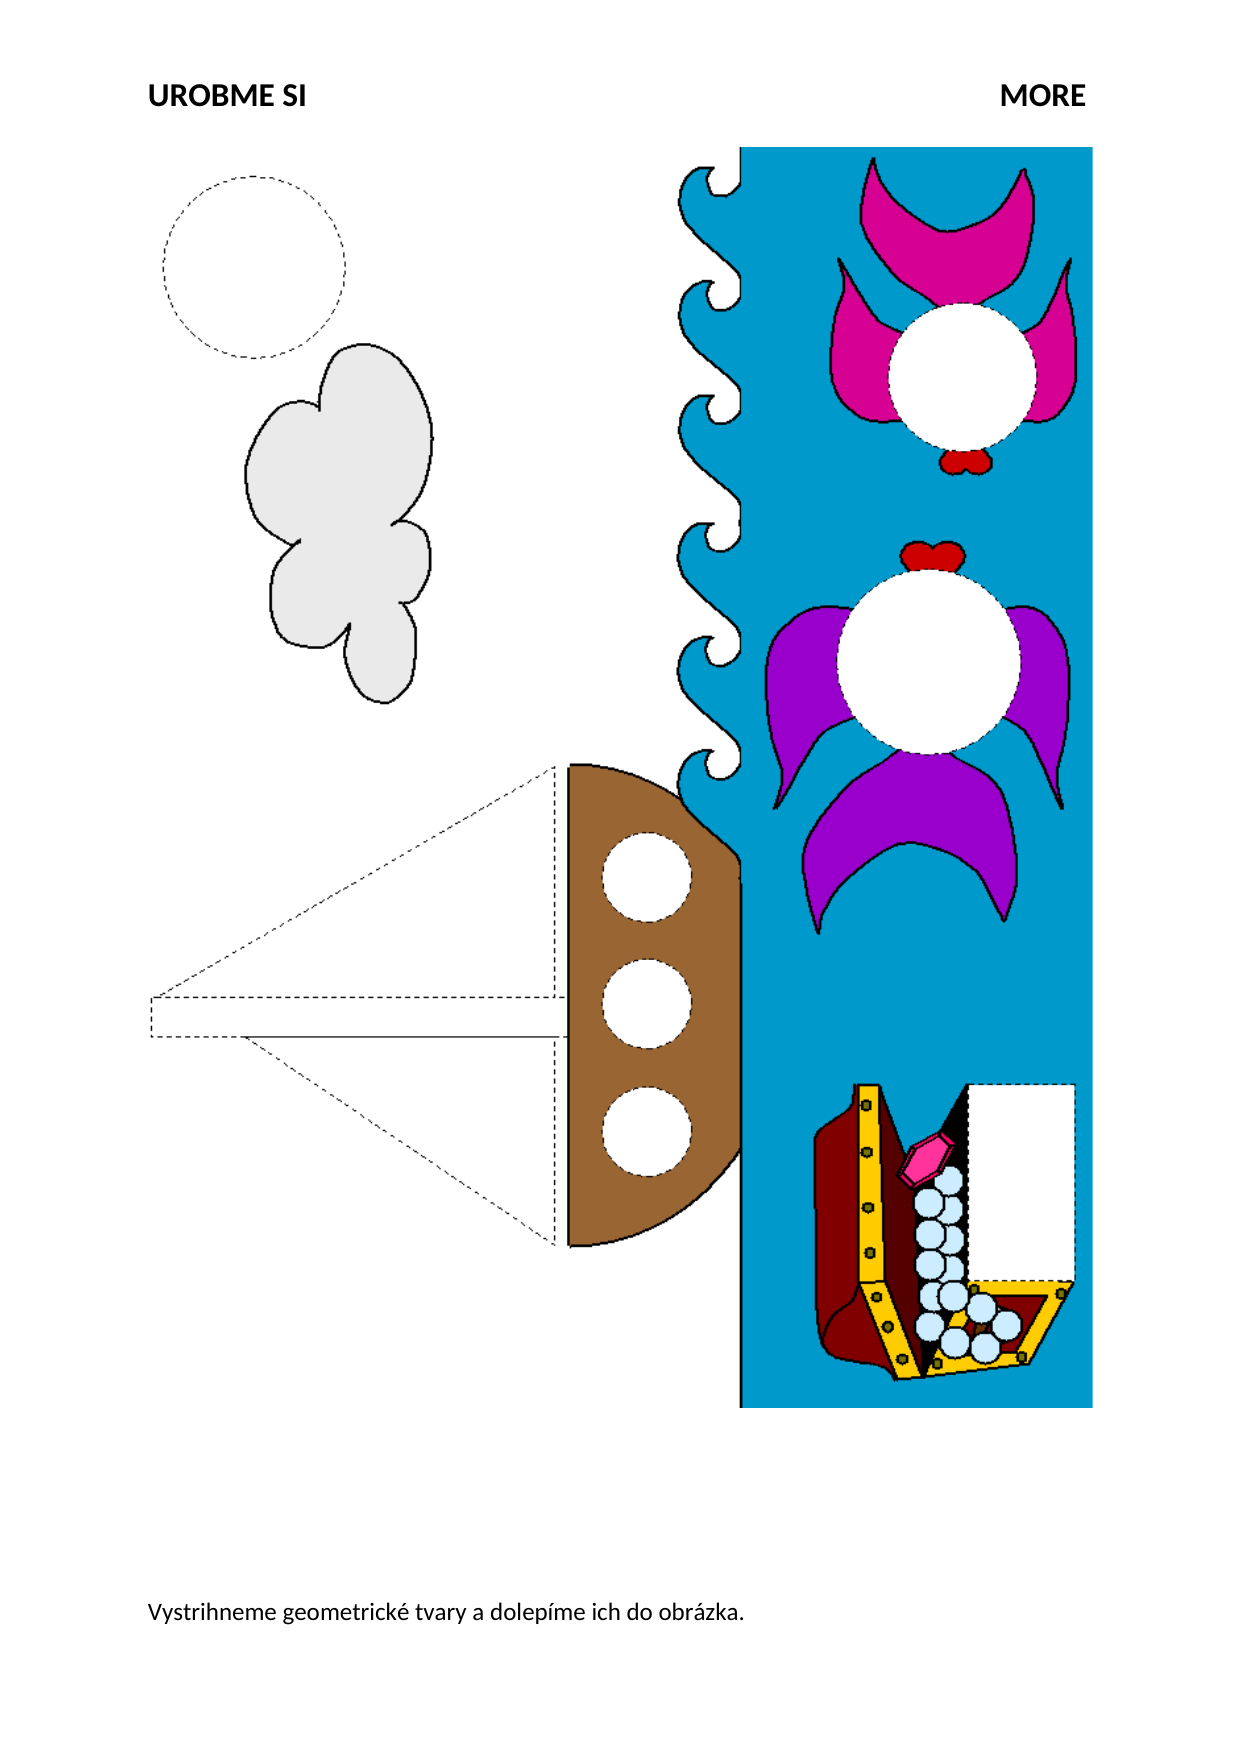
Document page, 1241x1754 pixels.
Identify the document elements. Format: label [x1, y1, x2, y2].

picture [147, 147, 741, 1408]
picture [815, 1085, 1074, 1379]
picture [831, 159, 1076, 474]
picture [766, 542, 1069, 933]
